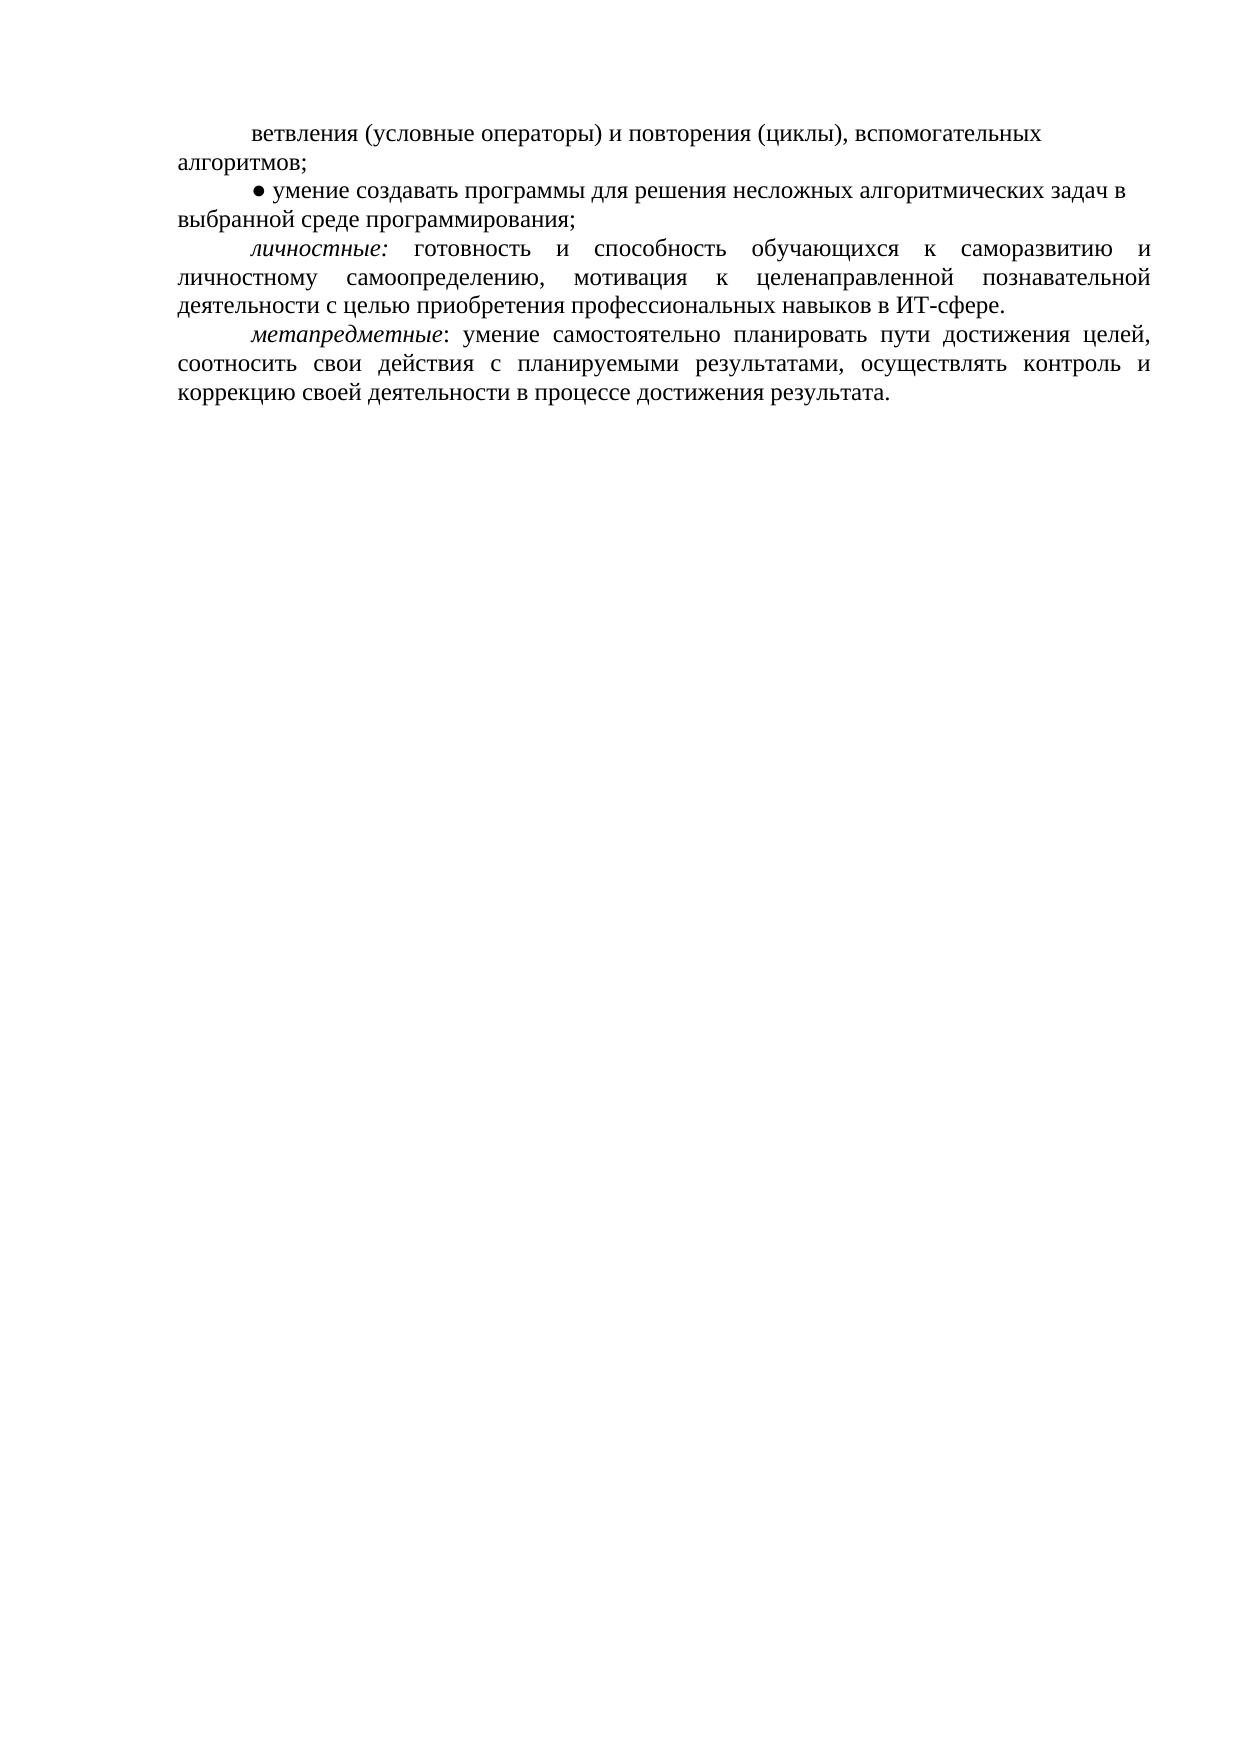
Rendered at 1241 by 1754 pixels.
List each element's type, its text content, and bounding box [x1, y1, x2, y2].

text ● умение создавать программы для решения несложных алгоритмических задач в выбранной среде программирования; [177, 176, 1152, 233]
text ветвления (условные операторы) и повторения (циклы), вспомогательных алгоритмов; [177, 118, 1152, 176]
text личностные: готовность и способность обучающихся к саморазвитию и личностному самоопределению, мотивация к целенаправленной познавательной деятельности с целью приобретения профессиональных навыков в ИТ-сфере. [177, 233, 1152, 319]
text метапредметные: умение самостоятельно планировать пути достижения целей, соотносить свои действия с планируемыми результатами, осуществлять контроль и коррекцию своей деятельности в процессе достижения результата. [177, 319, 1152, 406]
